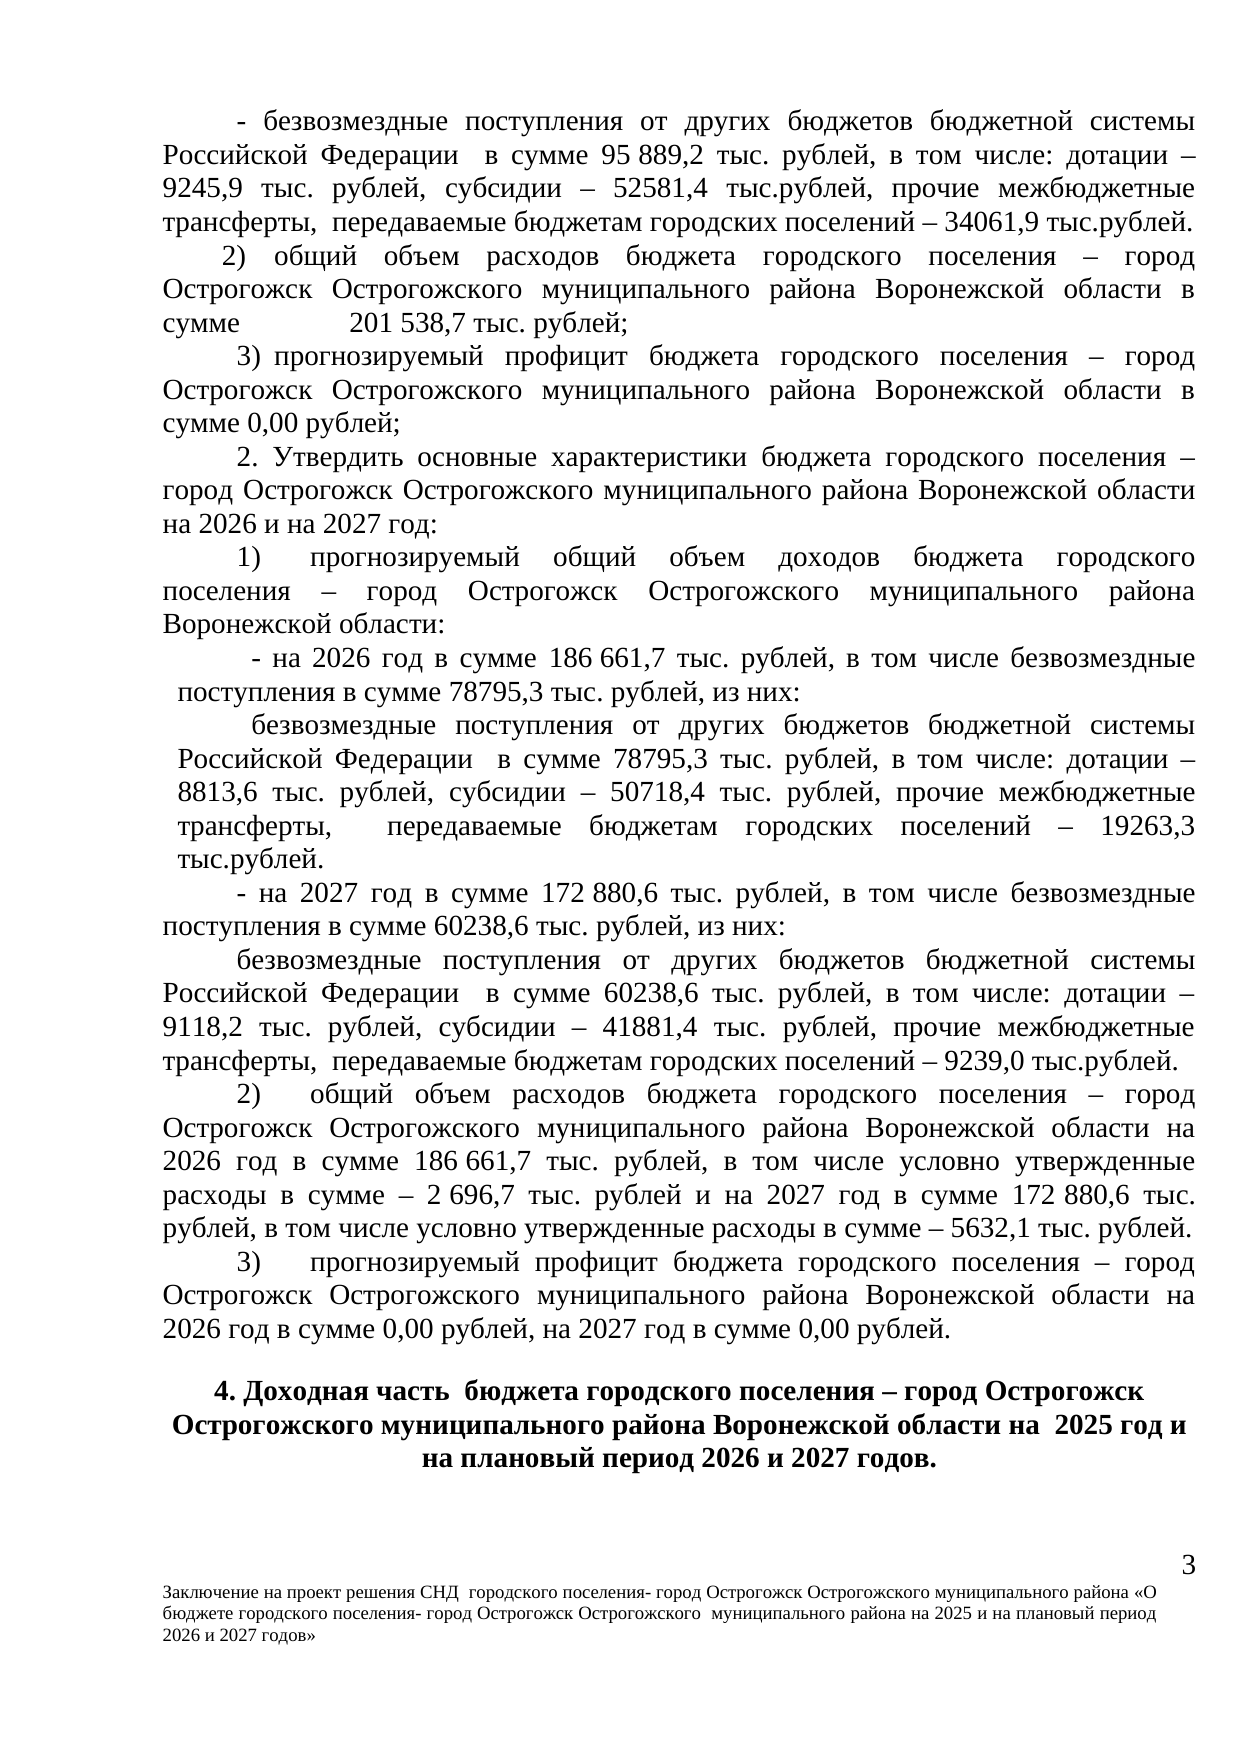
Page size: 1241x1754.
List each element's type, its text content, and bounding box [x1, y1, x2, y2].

text 2. Утвердить основные характеристики бюджета городского поселения – город Острогожск Острогожского муниципального района Воронежской области на 2026 и на 2027 год: [162, 439, 1196, 539]
text безвозмездные поступления от других бюджетов бюджетной системы Российской Федерации в сумме 78795,3 тыс. рублей, в том числе: дотации – 8813,6 тыс. рублей, субсидии – 50718,4 тыс. рублей, прочие межбюджетные трансферты, передаваемые бюджетам городских поселений – 19263,3 тыс.рублей. [177, 707, 1196, 875]
list прогнозируемый профицит бюджета городского поселения – город Острогожск Острогожского муниципального района Воронежской области в сумме 0,00 рублей; [162, 338, 1196, 439]
text 4. Доходная часть бюджета городского поселения – город Острогожск Острогожского муниципального района Воронежской области на 2025 год и на плановый период 2026 и 2027 годов. [162, 1373, 1196, 1474]
list общий объем расходов бюджета городского поселения – город Острогожск Острогожского муниципального района Воронежской области на 2026 год в сумме 186 661,7 тыс. рублей, в том числе условно утвержденные расходы в сумме – 2 696,7 тыс. рублей и на 2027 год в сумме 172 880,6 тыс. рублей, в том числе условно утвержденные расходы в сумме – 5632,1 тыс. рублей. [162, 1076, 1196, 1244]
text - на 2027 год в сумме 172 880,6 тыс. рублей, в том числе безвозмездные поступления в сумме 60238,6 тыс. рублей, из них: [162, 875, 1196, 942]
text - безвозмездные поступления от других бюджетов бюджетной системы Российской Федерации в сумме 95 889,2 тыс. рублей, в том числе: дотации – 9245,9 тыс. рублей, субсидии – 52581,4 тыс.рублей, прочие межбюджетные трансферты, передаваемые бюджетам городских поселений – 34061,9 тыс.рублей. [162, 103, 1196, 238]
list прогнозируемый общий объем доходов бюджета городского поселения – город Острогожск Острогожского муниципального района Воронежской области: [162, 539, 1196, 640]
list общий объем расходов бюджета городского поселения – город Острогожск Острогожского муниципального района Воронежской области в сумме 201 538,7 тыс. рублей; [162, 238, 1196, 338]
list прогнозируемый профицит бюджета городского поселения – город Острогожск Острогожского муниципального района Воронежской области на 2026 год в сумме 0,00 рублей, на 2027 год в сумме 0,00 рублей. [162, 1244, 1196, 1344]
text безвозмездные поступления от других бюджетов бюджетной системы Российской Федерации в сумме 60238,6 тыс. рублей, в том числе: дотации – 9118,2 тыс. рублей, субсидии – 41881,4 тыс. рублей, прочие межбюджетные трансферты, передаваемые бюджетам городских поселений – 9239,0 тыс.рублей. [162, 942, 1196, 1076]
text - на 2026 год в сумме 186 661,7 тыс. рублей, в том числе безвозмездные поступления в сумме 78795,3 тыс. рублей, из них: [177, 640, 1196, 707]
